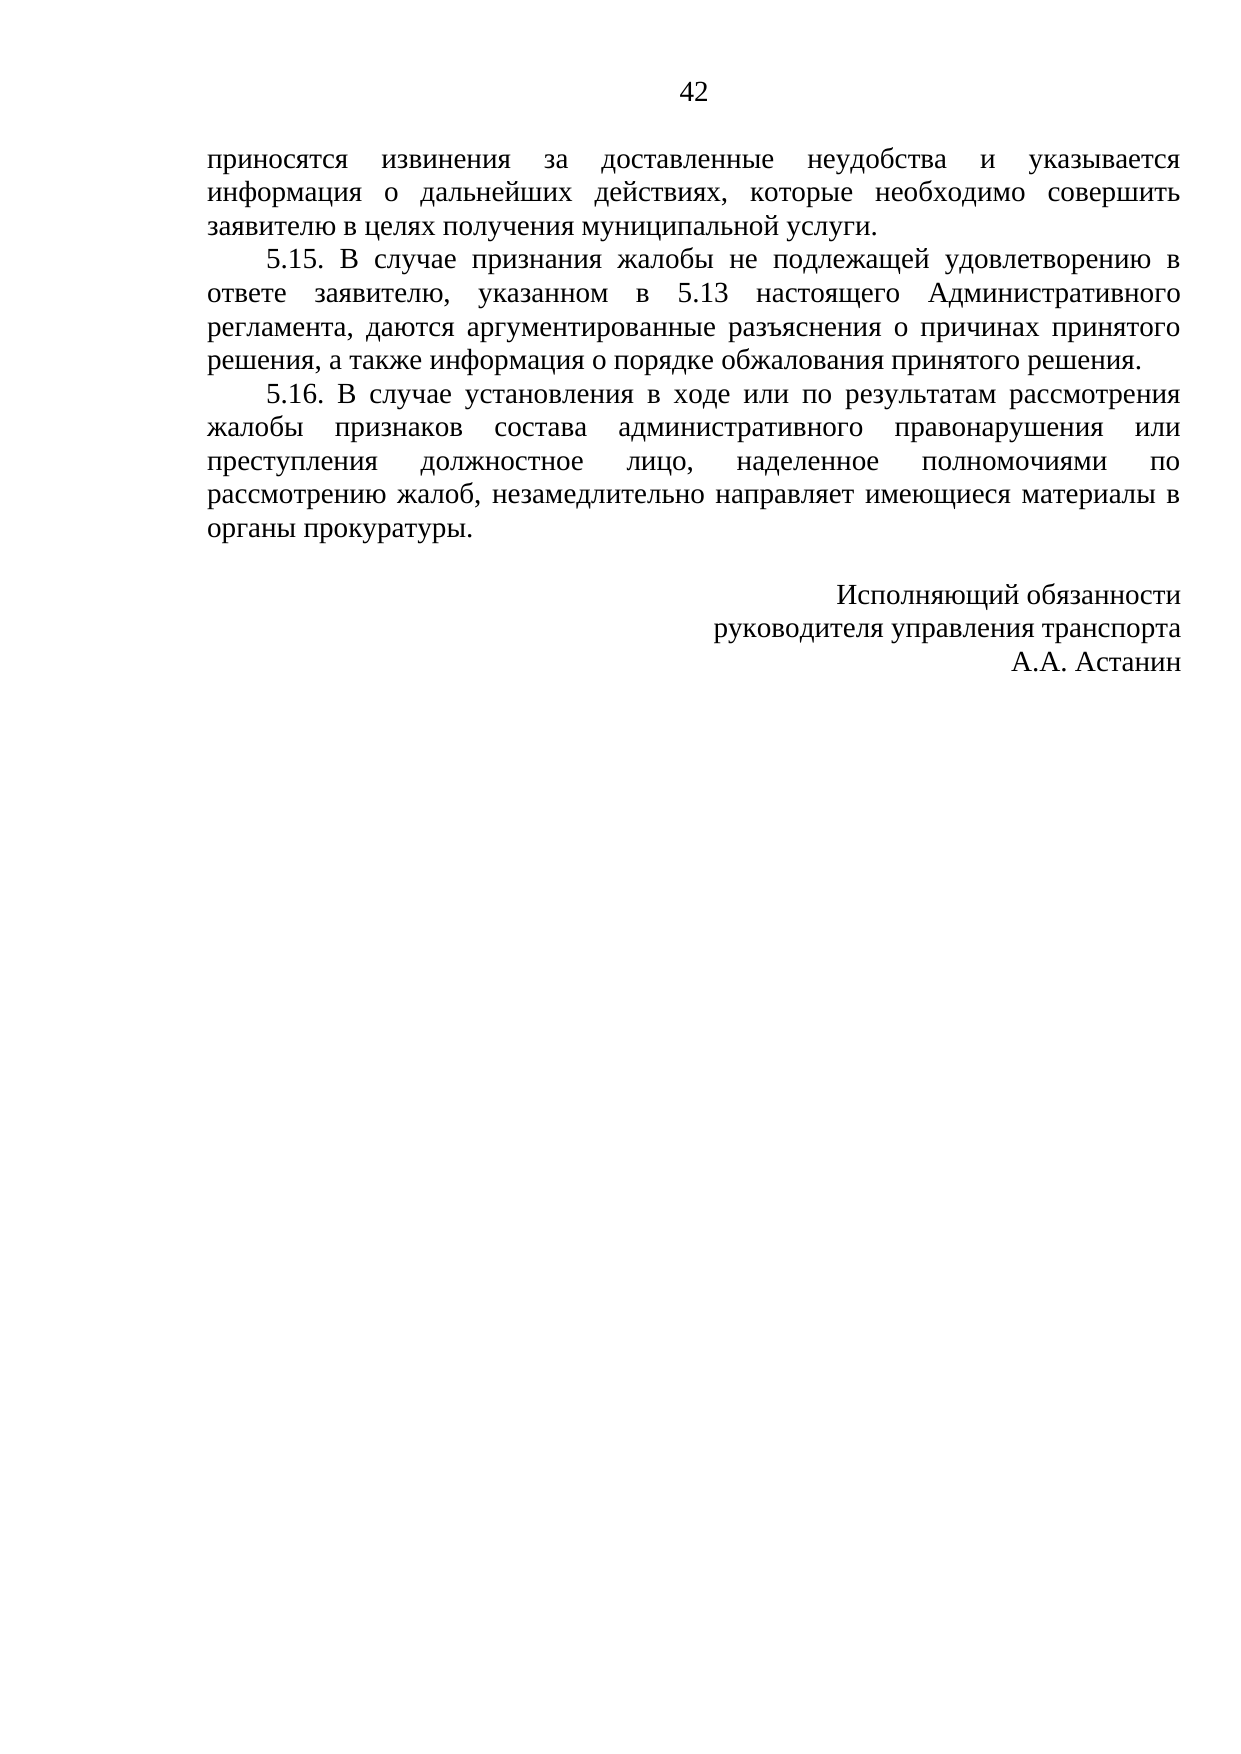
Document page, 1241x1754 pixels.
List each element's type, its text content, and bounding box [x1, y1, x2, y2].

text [207, 141, 1181, 242]
text руководителя управления транспорта [207, 611, 1181, 644]
text 5.15. В случае признания жалобы не подлежащей удовлетворению в ответе заявителю, указанном в 5.13 настоящего Административного регламента, даются аргументированные разъяснения о причинах принятого решения, а также информация о порядке обжалования принятого решения. [207, 242, 1181, 376]
text Исполняющий обязанности [207, 577, 1181, 611]
text 5.16. В случае установления в ходе или по результатам рассмотрения жалобы признаков состава административного правонарушения или преступления должностное лицо, наделенное полномочиями по рассмотрению жалоб, незамедлительно направляет имеющиеся материалы в органы прокуратуры. [207, 376, 1181, 543]
text А.А. Астанин [207, 644, 1181, 678]
